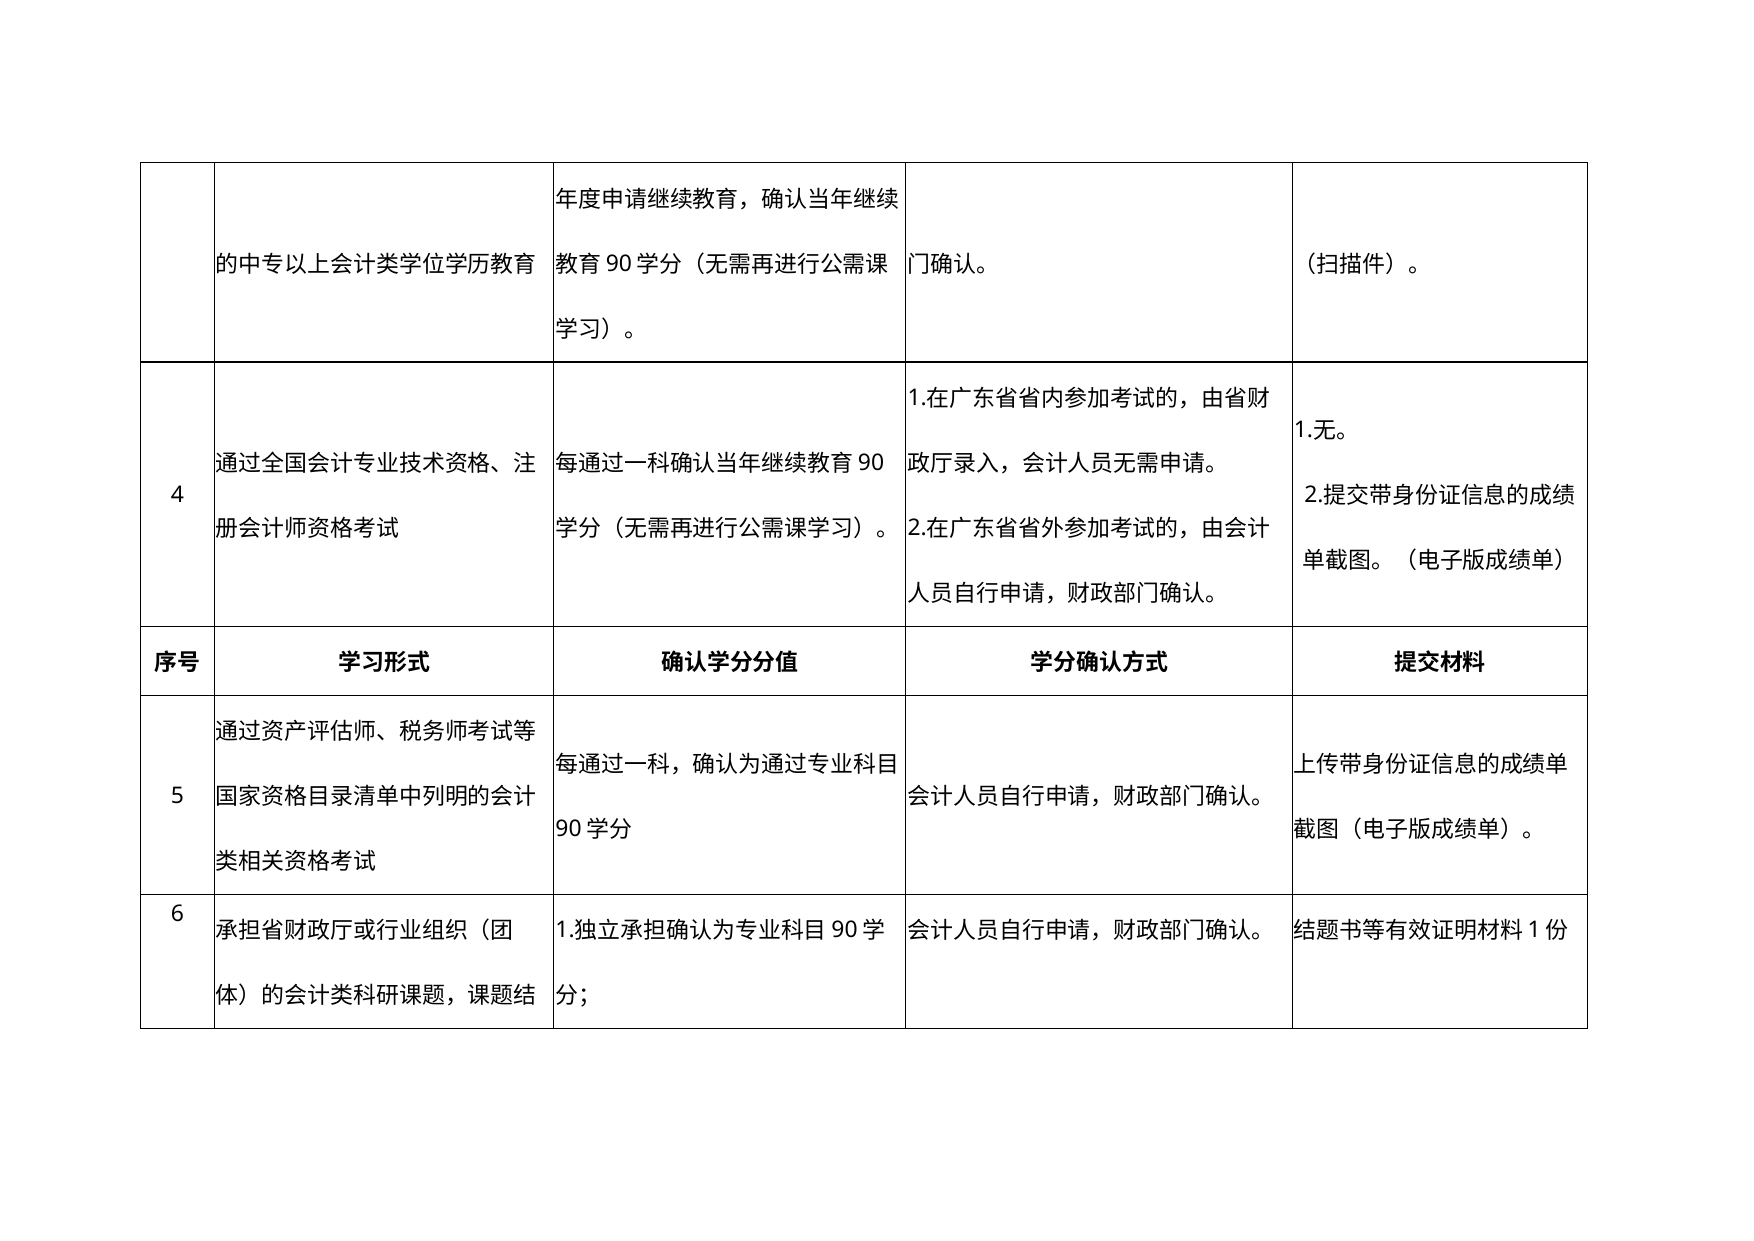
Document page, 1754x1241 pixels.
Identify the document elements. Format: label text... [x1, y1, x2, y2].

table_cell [554, 163, 905, 361]
table_cell 结题书等有效证明材料1份 [1293, 895, 1587, 1028]
table_cell 4 [141, 363, 214, 626]
table_cell 学分确认方式 [906, 627, 1292, 695]
table_cell 3 [141, 163, 214, 361]
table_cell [554, 895, 905, 1028]
table_cell 会计人员自行申请，财政部门确认。 [906, 895, 1292, 1028]
table_cell 1.无。 2.提交带身份证信息的成绩单截图。（电子版成绩单） [1293, 363, 1587, 626]
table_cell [215, 895, 553, 1028]
table_cell 通过全国会计专业技术资格、注册会计师资格考试 [215, 363, 553, 626]
table_cell 会计人员自行申请，财政部门确认。 [906, 696, 1292, 894]
table_cell 通过资产评估师、税务师考试等国家资格目录清单中列明的会计类相关资格考试 [215, 696, 553, 894]
table_cell 每通过一科，确认为通过专业科目90学分 [554, 696, 905, 894]
table_cell 学习形式 [215, 627, 553, 695]
table_cell 毕业证（学位证）电子版（扫描件）。 [1293, 163, 1587, 361]
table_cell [215, 163, 553, 361]
table_cell 1.在广东省省内参加考试的，由省财政厅录入，会计人员无需申请。 2.在广东省省外参加考试的，由会计人员自行申请，财政部门确认。 [906, 363, 1292, 626]
table_cell 确认学分分值 [554, 627, 905, 695]
table_cell 上传带身份证信息的成绩单截图（电子版成绩单）。 [1293, 696, 1587, 894]
table_cell 每通过一科确认当年继续教育90学分（无需再进行公需课学习）。 [554, 363, 905, 626]
table_cell 提交材料 [1293, 627, 1587, 695]
table_cell 5 [141, 696, 214, 894]
table_cell 6 [141, 895, 214, 1028]
table_cell 序号 [141, 627, 214, 695]
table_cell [906, 163, 1292, 361]
